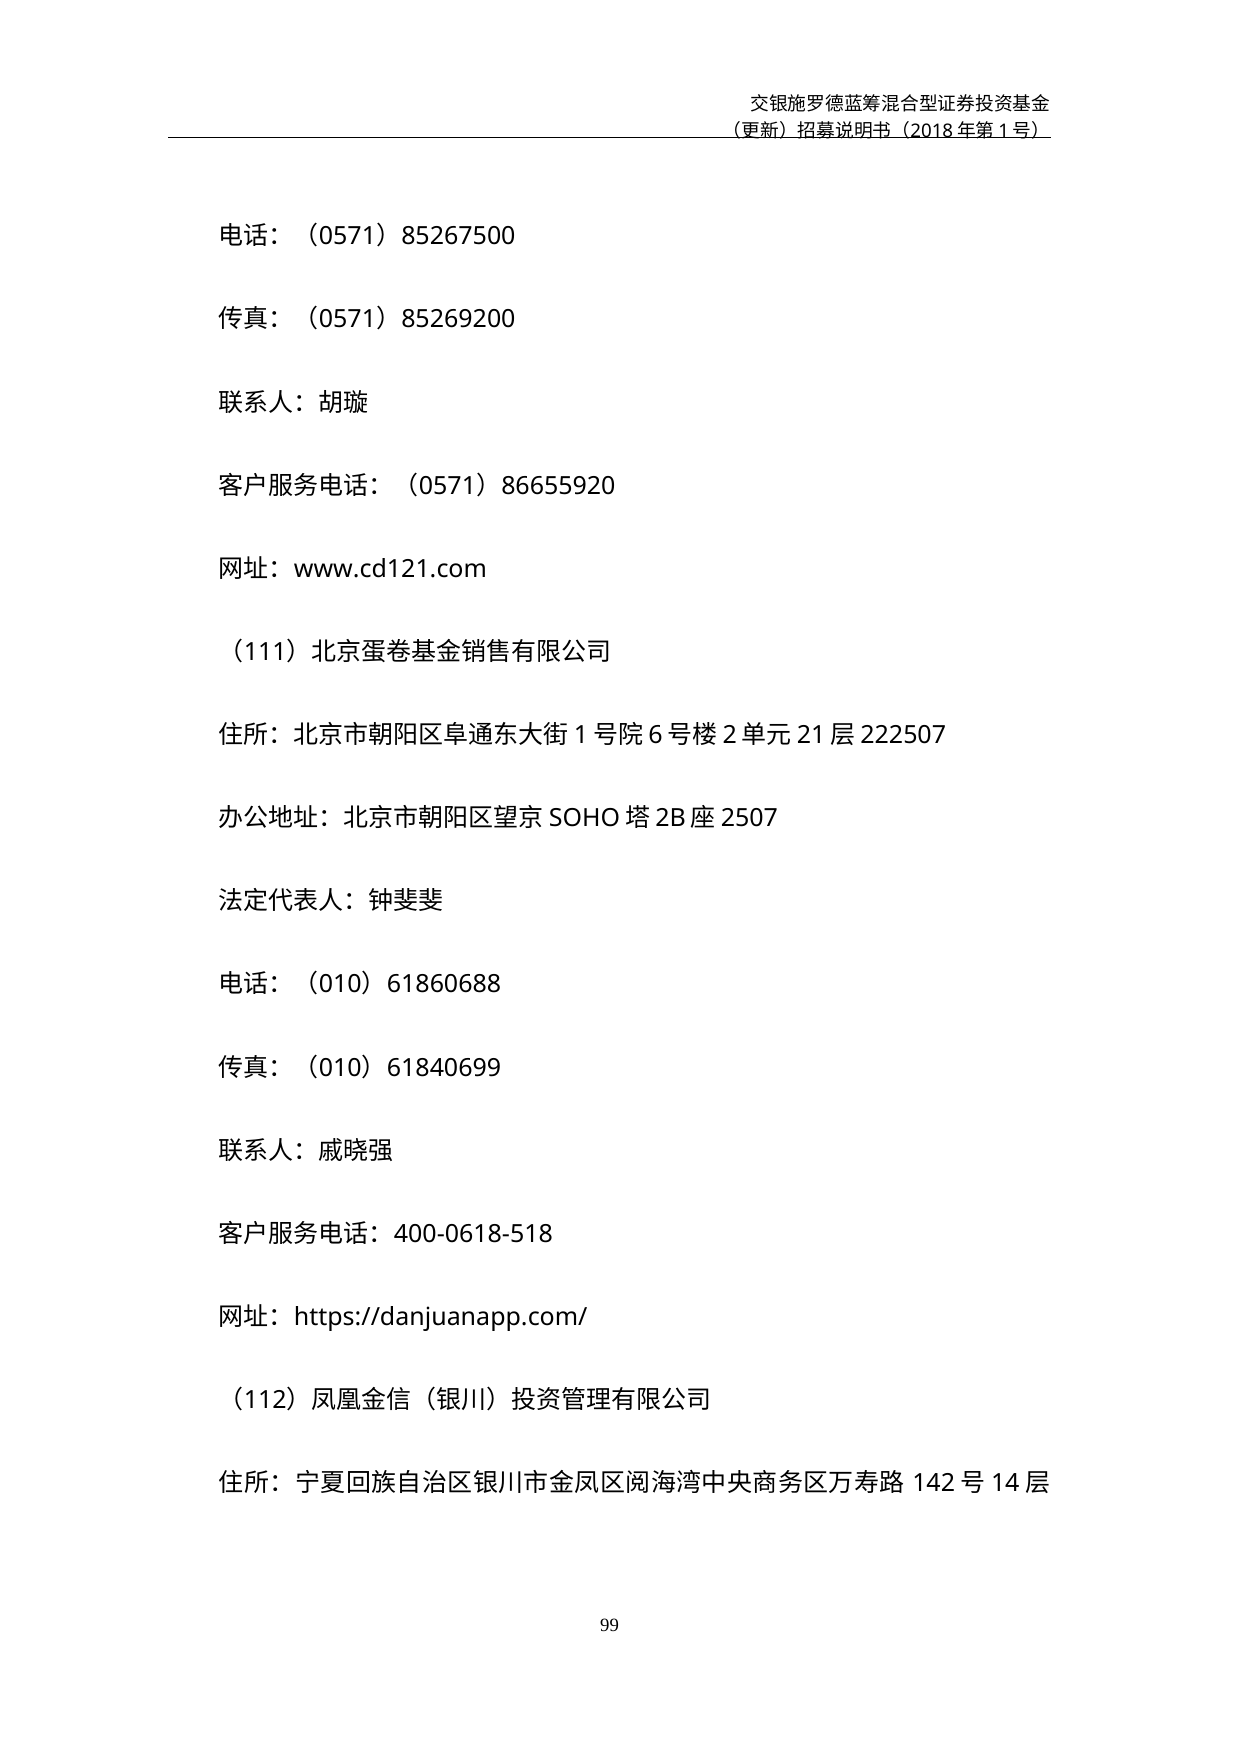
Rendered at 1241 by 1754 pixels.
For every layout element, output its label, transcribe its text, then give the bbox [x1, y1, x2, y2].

text 传真：（0571）85269200 [169, 284, 1050, 349]
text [169, 1448, 1050, 1513]
text 联系人：戚晓强 [169, 1116, 1050, 1181]
text 网址：www.cd121.com [169, 534, 1050, 599]
text 办公地址：北京市朝阳区望京SOHO塔2B座2507 [169, 783, 1050, 848]
text （111）北京蛋卷基金销售有限公司 [169, 617, 1050, 682]
text 法定代表人：钟斐斐 [169, 866, 1050, 931]
text 客户服务电话：400-0618-518 [169, 1199, 1050, 1264]
text 电话：（0571）85267500 [169, 201, 1050, 266]
text 电话：（010）61860688 [169, 949, 1050, 1014]
text 联系人：胡璇 [169, 368, 1050, 433]
text 网址：https://danjuanapp.com/ [169, 1282, 1050, 1347]
text 传真：（010）61840699 [169, 1033, 1050, 1098]
text （112）凤凰金信（银川）投资管理有限公司 [169, 1365, 1050, 1430]
text 住所：北京市朝阳区阜通东大街1号院6号楼2单元21层222507 [169, 700, 1050, 765]
text 客户服务电话：（0571）86655920 [169, 451, 1050, 516]
